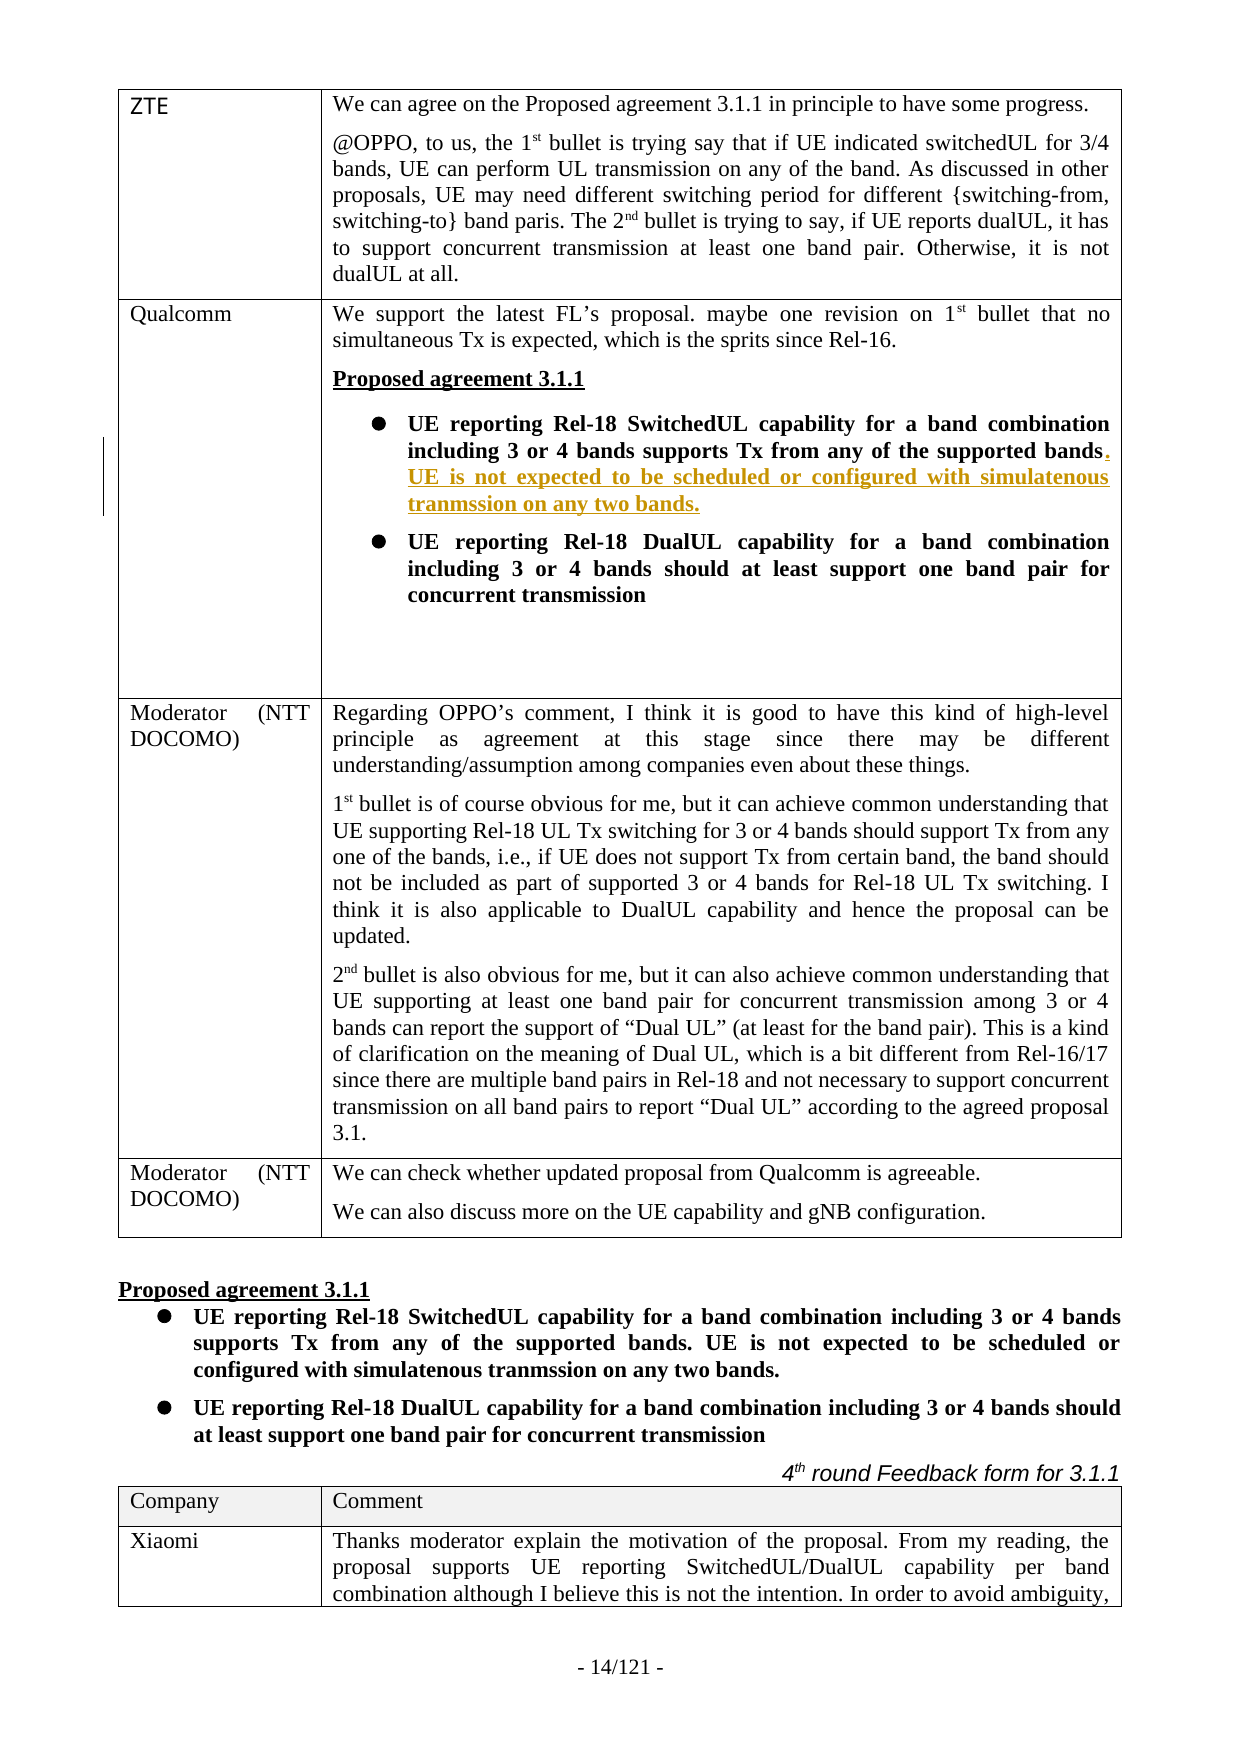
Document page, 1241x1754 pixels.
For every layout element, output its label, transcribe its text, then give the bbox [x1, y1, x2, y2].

text Proposed agreement 3.1.1 [118, 1277, 1122, 1303]
table_header Company [119, 1487, 321, 1526]
table_header Comment [322, 1487, 1121, 1526]
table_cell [322, 1527, 1121, 1606]
subtitle 4th round Feedback form for 3.1.1 [118, 1460, 1122, 1486]
list UE reporting Rel-18 SwitchedUL capability for a band combination including 3 or 4 bands supports Tx from any of the supported bands. UE is not expected to be scheduled or configured with simulatenous tranmssion on any two bands. [156, 1303, 1122, 1382]
table_cell ZTE [119, 90, 321, 299]
table_cell We can check whether updated proposal from Qualcomm is agreeable. We can also discuss more on the UE capability and gNB configuration. [322, 1159, 1121, 1237]
table_cell Regarding OPPO’s comment, I think it is good to have this kind of high-level principle as agreement at this stage since there may be different understanding/assumption among companies even about these things. 1st bullet is of course obvious for me, but it can achieve common understanding that UE supporting Rel-18 UL Tx switching for 3 or 4 bands should support Tx from any one of the bands, i.e., if UE does not support Tx from certain band, the band should not be included as part of supported 3 or 4 bands for Rel-18 UL Tx switching. I think it is also applicable to DualUL capability and hence the proposal can be updated. 2nd bullet is also obvious for me, but it can also achieve common understanding that UE supporting at least one band pair for concurrent transmission among 3 or 4 bands can report the support of “Dual UL” (at least for the band pair). This is a kind of clarification on the meaning of Dual UL, which is a bit different from Rel-16/17 since there are multiple band pairs in Rel-18 and not necessary to support concurrent transmission on all band pairs to report “Dual UL” according to the agreed proposal 3.1. [322, 699, 1121, 1158]
table_cell Moderator (NTT DOCOMO) [119, 699, 321, 1158]
table_cell Moderator (NTT DOCOMO) [119, 1159, 321, 1237]
table_cell Qualcomm [119, 300, 321, 698]
list UE reporting Rel-18 DualUL capability for a band combination including 3 or 4 bands should at least support one band pair for concurrent transmission [156, 1394, 1122, 1447]
table_cell We support the latest FL’s proposal. maybe one revision on 1st bullet that no simultaneous Tx is expected, which is the sprits since Rel-16. Proposed agreement 3.1.1 UE reporting Rel-18 SwitchedUL capability for a band combination including 3 or 4 bands supports Tx from any of the supported bands UE reporting Rel-18 DualUL capability for a band combination including 3 or 4 bands should at least support one band pair for concurrent transmission [322, 300, 1121, 698]
table_cell Xiaomi [119, 1527, 321, 1606]
table_cell We can agree on the Proposed agreement 3.1.1 in principle to have some progress. @OPPO, to us, the 1st bullet is trying say that if UE indicated switchedUL for 3/4 bands, UE can perform UL transmission on any of the band. As discussed in other proposals, UE may need different switching period for different {switching-from, switching-to} band paris. The 2nd bullet is trying to say, if UE reports dualUL, it has to support concurrent transmission at least one band pair. Otherwise, it is not dualUL at all. [322, 90, 1121, 299]
